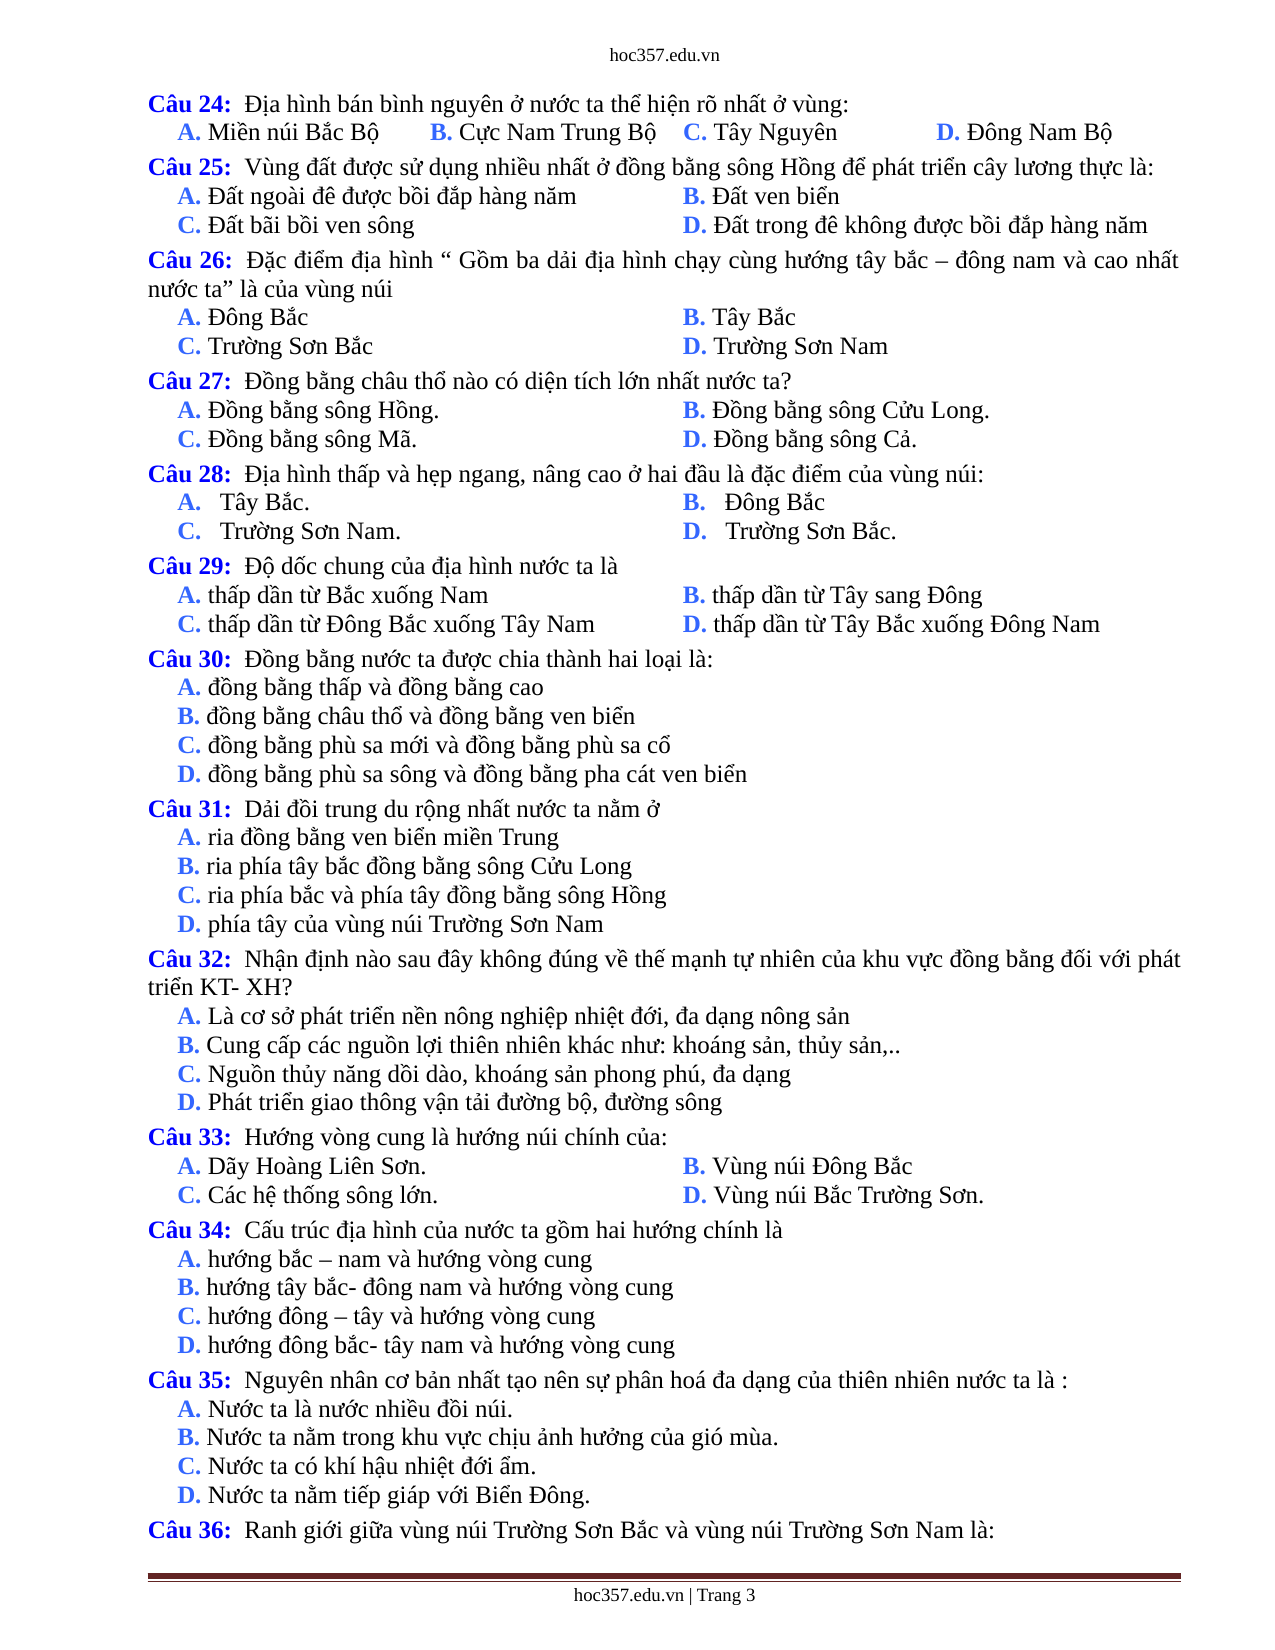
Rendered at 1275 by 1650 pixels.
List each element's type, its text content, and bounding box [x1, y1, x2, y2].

text Câu 25: Vùng đất được sử dụng nhiều nhất ở đồng bằng sông Hồng để phát triển cây lương thực là: [148, 152, 1181, 181]
text C. Nguồn thủy năng dồi dào, khoáng sản phong phú, đa dạng [148, 1059, 1181, 1087]
text A. hướng bắc – nam và hướng vòng cung [148, 1244, 1181, 1272]
text Câu 28: Địa hình thấp và hẹp ngang, nâng cao ở hai đầu là đặc điểm của vùng núi: [148, 459, 1181, 487]
text C. Trường Sơn Bắc D. Trường Sơn Nam [148, 331, 1181, 360]
text D. phía tây của vùng núi Trường Sơn Nam [148, 909, 1181, 937]
text B. đồng bằng châu thổ và đồng bằng ven biển [148, 701, 1181, 730]
text C. Đồng bằng sông Mã. D. Đồng bằng sông Cả. [148, 424, 1181, 452]
text Câu 30: Đồng bằng nước ta được chia thành hai loại là: [148, 644, 1181, 672]
text A. Miền núi Bắc Bộ B. Cực Nam Trung Bộ C. Tây Nguyên D. Đông Nam Bộ [148, 117, 1181, 146]
text A. thấp dần từ Bắc xuống Nam B. thấp dần từ Tây sang Đông [148, 580, 1181, 609]
text C. thấp dần từ Đông Bắc xuống Tây Nam D. thấp dần từ Tây Bắc xuống Đông Nam [148, 609, 1181, 637]
text C. đồng bằng phù sa mới và đồng bằng phù sa cổ [148, 730, 1181, 759]
text Câu 33: Hướng vòng cung là hướng núi chính của: [148, 1122, 1181, 1151]
text D. Nước ta nằm tiếp giáp với Biển Đông. [148, 1480, 1181, 1509]
text Câu 35: Nguyên nhân cơ bản nhất tạo nên sự phân hoá đa dạng của thiên nhiên nước ta là : [148, 1365, 1181, 1394]
text C. Đất bãi bồi ven sông D. Đất trong đê không được bồi đắp hàng năm [148, 210, 1181, 239]
text A. Là cơ sở phát triển nền nông nghiệp nhiệt đới, đa dạng nông sản [148, 1001, 1181, 1030]
text A. đồng bằng thấp và đồng bằng cao [148, 672, 1181, 701]
text C. Trường Sơn Nam. D. Trường Sơn Bắc. [148, 516, 1181, 545]
text A. ria đồng bằng ven biển miền Trung [148, 822, 1181, 851]
text C. hướng đông – tây và hướng vòng cung [148, 1301, 1181, 1330]
text Câu 26: Đặc điểm địa hình “ Gồm ba dải địa hình chạy cùng hướng tây bắc – đông nam và cao nhất nước ta” là của vùng núi [148, 245, 1181, 302]
text B. Cung cấp các nguồn lợi thiên nhiên khác như: khoáng sản, thủy sản,.. [148, 1030, 1181, 1059]
text D. Phát triển giao thông vận tải đường bộ, đường sông [148, 1087, 1181, 1116]
text Câu 29: Độ dốc chung của địa hình nước ta là [148, 551, 1181, 580]
text A. Đất ngoài đê được bồi đắp hàng năm B. Đất ven biển [148, 181, 1181, 210]
text A. Đông Bắc B. Tây Bắc [148, 302, 1181, 331]
text Câu 36: Ranh giới giữa vùng núi Trường Sơn Bắc và vùng núi Trường Sơn Nam là: [148, 1515, 1181, 1544]
text C. ria phía bắc và phía tây đồng bằng sông Hồng [148, 880, 1181, 909]
text Câu 34: Cấu trúc địa hình của nước ta gồm hai hướng chính là [148, 1215, 1181, 1244]
text Câu 24: Địa hình bán bình nguyên ở nước ta thể hiện rõ nhất ở vùng: [148, 89, 1181, 117]
text C. Nước ta có khí hậu nhiệt đới ẩm. [148, 1451, 1181, 1480]
text D. hướng đông bắc- tây nam và hướng vòng cung [148, 1330, 1181, 1359]
text B. Nước ta nằm trong khu vực chịu ảnh hưởng của gió mùa. [148, 1422, 1181, 1451]
text D. đồng bằng phù sa sông và đồng bằng pha cát ven biển [148, 759, 1181, 787]
text Câu 31: Dải đồi trung du rộng nhất nước ta nằm ở [148, 794, 1181, 822]
text B. hướng tây bắc- đông nam và hướng vòng cung [148, 1272, 1181, 1301]
text C. Các hệ thống sông lớn. D. Vùng núi Bắc Trường Sơn. [148, 1180, 1181, 1209]
text A. Nước ta là nước nhiều đồi núi. [148, 1394, 1181, 1422]
text Câu 32: Nhận định nào sau đây không đúng về thế mạnh tự nhiên của khu vực đồng bằng đối với phát triển KT- XH? [148, 944, 1181, 1001]
text A. Tây Bắc. B. Đông Bắc [148, 487, 1181, 516]
text A. Dãy Hoàng Liên Sơn. B. Vùng núi Đông Bắc [148, 1151, 1181, 1180]
text Câu 27: Đồng bằng châu thổ nào có diện tích lớn nhất nước ta? [148, 366, 1181, 395]
text B. ria phía tây bắc đồng bằng sông Cửu Long [148, 851, 1181, 880]
text A. Đồng bằng sông Hồng. B. Đồng bằng sông Cửu Long. [148, 395, 1181, 424]
